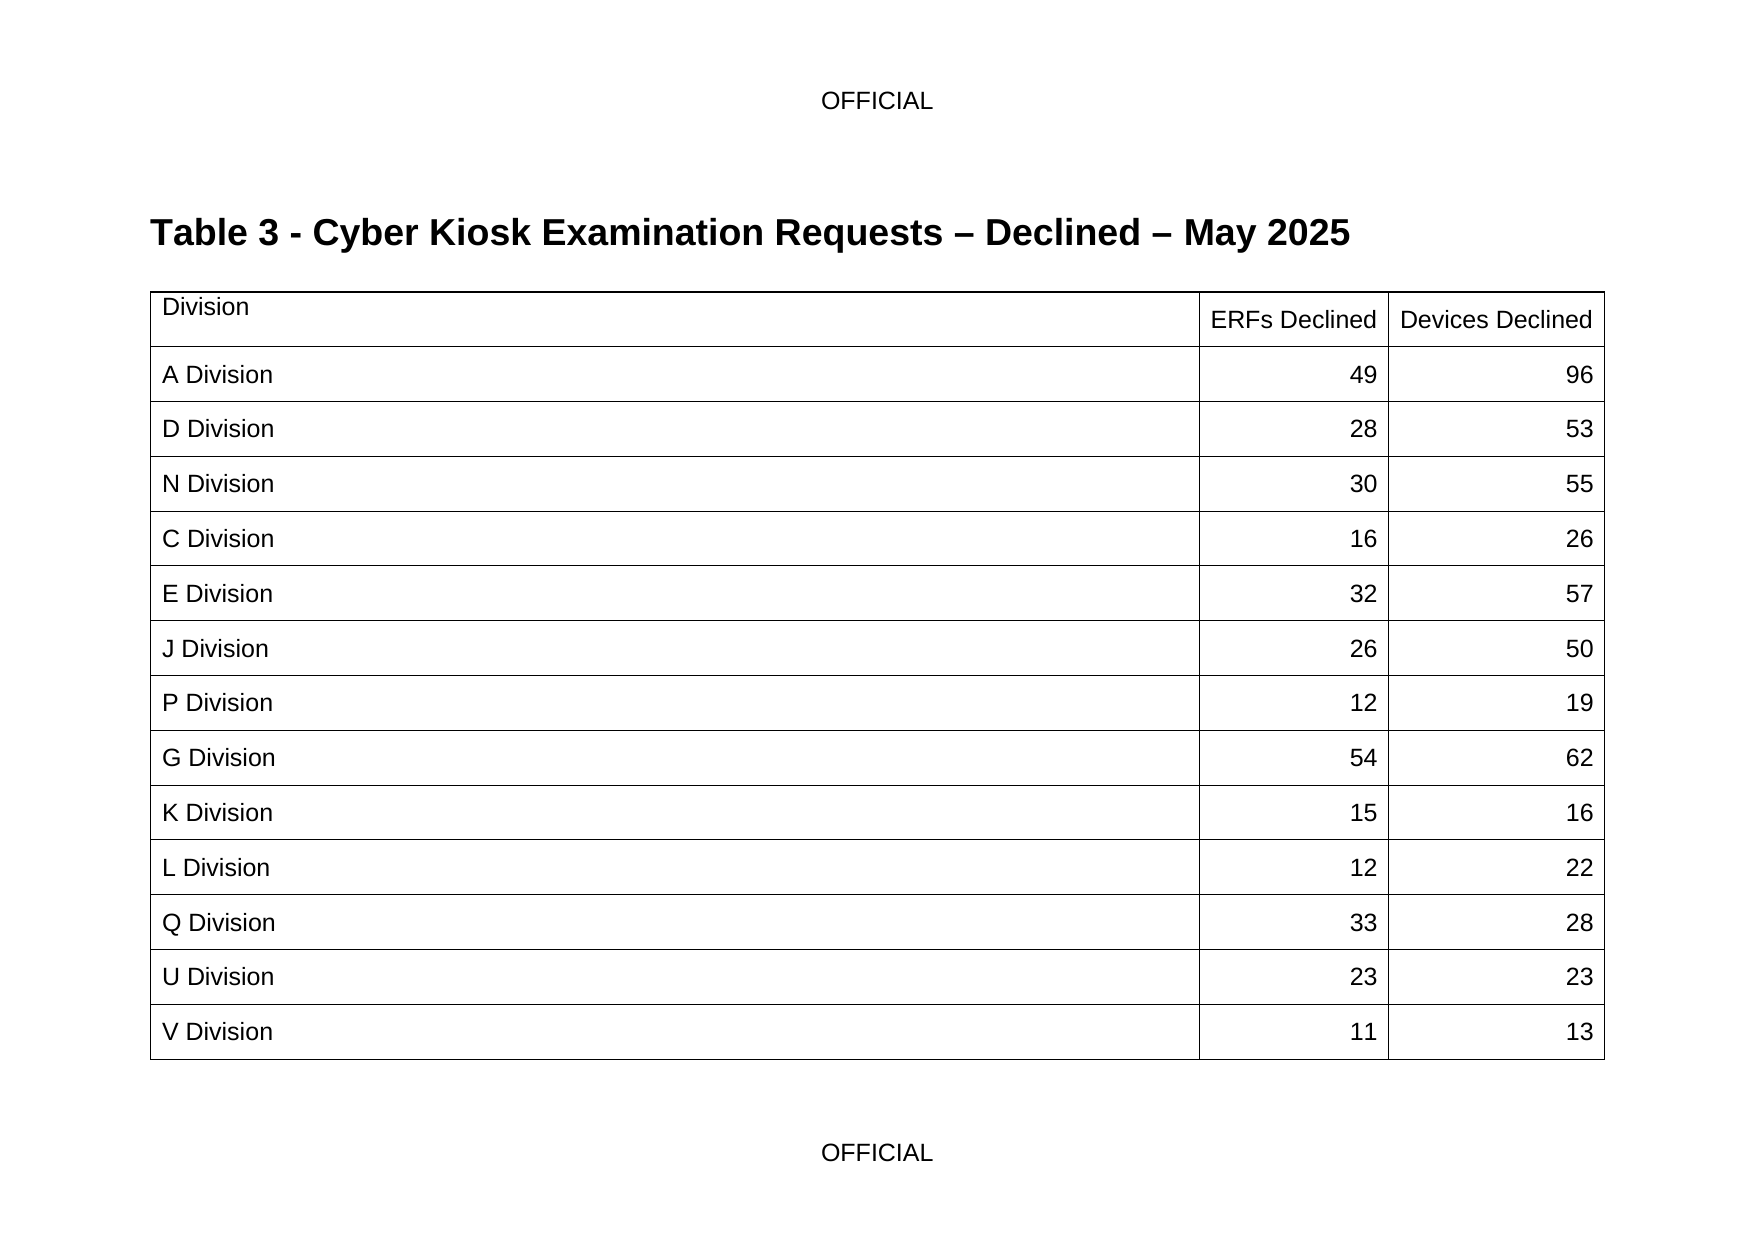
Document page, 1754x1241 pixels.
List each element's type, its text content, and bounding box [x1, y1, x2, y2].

table_cell C Division [151, 512, 1199, 565]
table_cell J Division [151, 621, 1199, 675]
table_cell 57 [1389, 566, 1604, 620]
table_cell 26 [1200, 621, 1388, 675]
table_cell 12 [1200, 676, 1388, 730]
table_cell 23 [1200, 950, 1388, 1004]
table_cell 32 [1200, 566, 1388, 620]
table_cell 23 [1389, 950, 1604, 1004]
table_cell 12 [1200, 840, 1388, 894]
table_cell K Division [151, 786, 1199, 839]
table_cell 11 [1200, 1005, 1388, 1058]
table_cell 62 [1389, 731, 1604, 784]
table_cell 96 [1389, 347, 1604, 401]
table_cell 50 [1389, 621, 1604, 675]
table_cell U Division [151, 950, 1199, 1004]
table_cell Q Division [151, 895, 1199, 949]
table_cell V Division [151, 1005, 1199, 1058]
table_cell 54 [1200, 731, 1388, 784]
subtitle Table 3 - Cyber Kiosk Examination Requests – Declined – May 2025 [150, 210, 1604, 253]
table_cell 15 [1200, 786, 1388, 839]
table_cell L Division [151, 840, 1199, 894]
table_header ERFs Declined [1200, 293, 1388, 346]
table_cell 16 [1389, 786, 1604, 839]
table_cell 49 [1200, 347, 1388, 401]
table_cell N Division [151, 457, 1199, 511]
table_cell 28 [1200, 402, 1388, 456]
table_cell P Division [151, 676, 1199, 730]
table_cell 28 [1389, 895, 1604, 949]
table_cell 55 [1389, 457, 1604, 511]
table_cell 30 [1200, 457, 1388, 511]
table_cell 26 [1389, 512, 1604, 565]
table_cell G Division [151, 731, 1199, 784]
table_cell D Division [151, 402, 1199, 456]
table_cell E Division [151, 566, 1199, 620]
table_cell 53 [1389, 402, 1604, 456]
table_cell 16 [1200, 512, 1388, 565]
table_header Devices Declined [1389, 293, 1604, 346]
table_header Division [151, 293, 1199, 346]
table_cell 13 [1389, 1005, 1604, 1058]
table_cell 19 [1389, 676, 1604, 730]
table_cell 33 [1200, 895, 1388, 949]
table_cell A Division [151, 347, 1199, 401]
table_cell 22 [1389, 840, 1604, 894]
